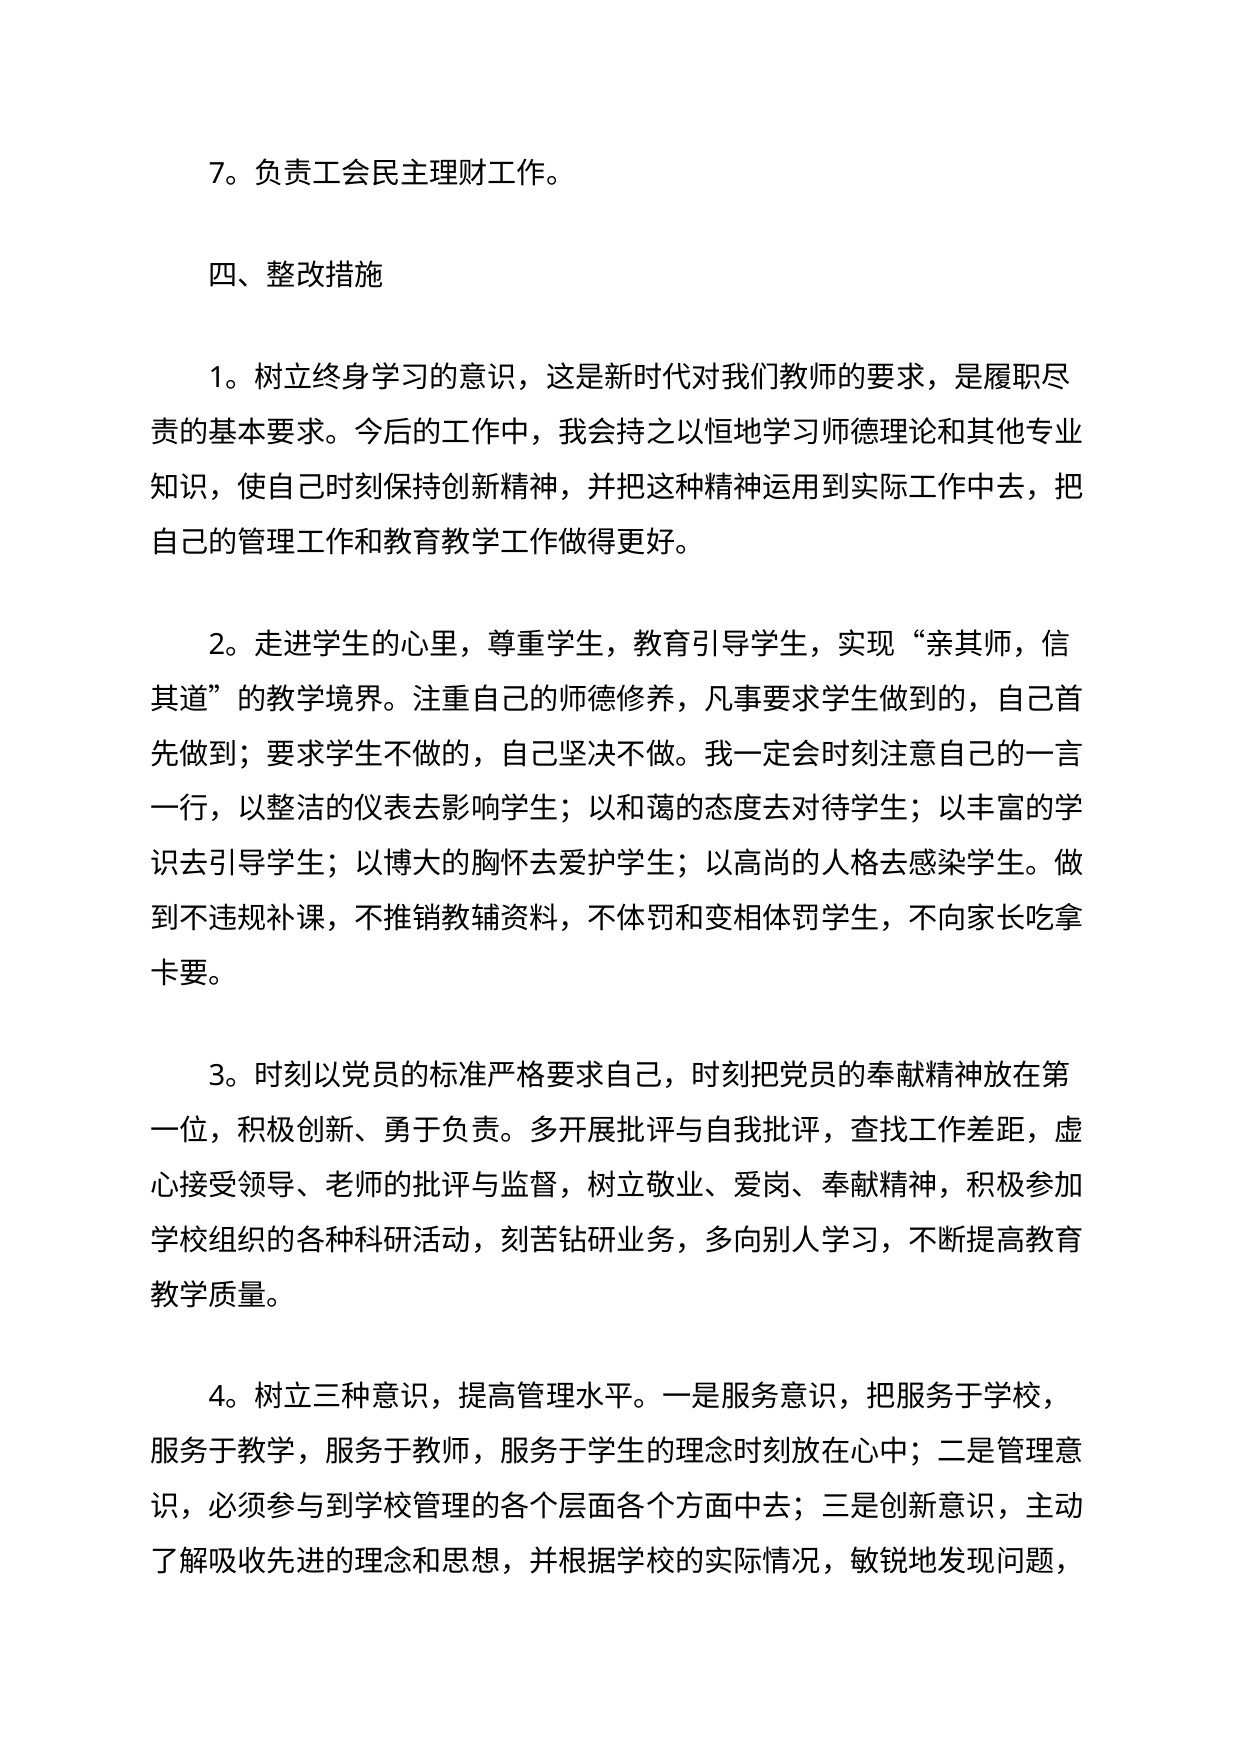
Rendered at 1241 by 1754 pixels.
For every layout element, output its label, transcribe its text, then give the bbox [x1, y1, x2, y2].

text 3。时刻以党员的标准严格要求自己，时刻把党员的奉献精神放在第一位，积极创新、勇于负责。多开展批评与自我批评，查找工作差距，虚心接受领导、老师的批评与监督，树立敬业、爱岗、奉献精神，积极参加学校组织的各种科研活动，刻苦钻研业务，多向别人学习，不断提高教育教学质量。 [150, 1052, 1090, 1313]
text 7。负责工会民主理财工作。 [150, 150, 1090, 192]
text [150, 1373, 1090, 1580]
text 2。走进学生的心里，尊重学生，教育引导学生，实现“亲其师，信其道”的教学境界。注重自己的师德修养，凡事要求学生做到的，自己首先做到；要求学生不做的，自己坚决不做。我一定会时刻注意自己的一言一行，以整洁的仪表去影响学生；以和蔼的态度去对待学生；以丰富的学识去引导学生；以博大的胸怀去爱护学生；以高尚的人格去感染学生。做到不违规补课，不推销教辅资料，不体罚和变相体罚学生，不向家长吃拿卡要。 [150, 620, 1090, 992]
text 四、整改措施 [150, 252, 1090, 294]
text 1。树立终身学习的意识，这是新时代对我们教师的要求，是履职尽责的基本要求。今后的工作中，我会持之以恒地学习师德理论和其他专业知识，使自己时刻保持创新精神，并把这种精神运用到实际工作中去，把自己的管理工作和教育教学工作做得更好。 [150, 354, 1090, 561]
